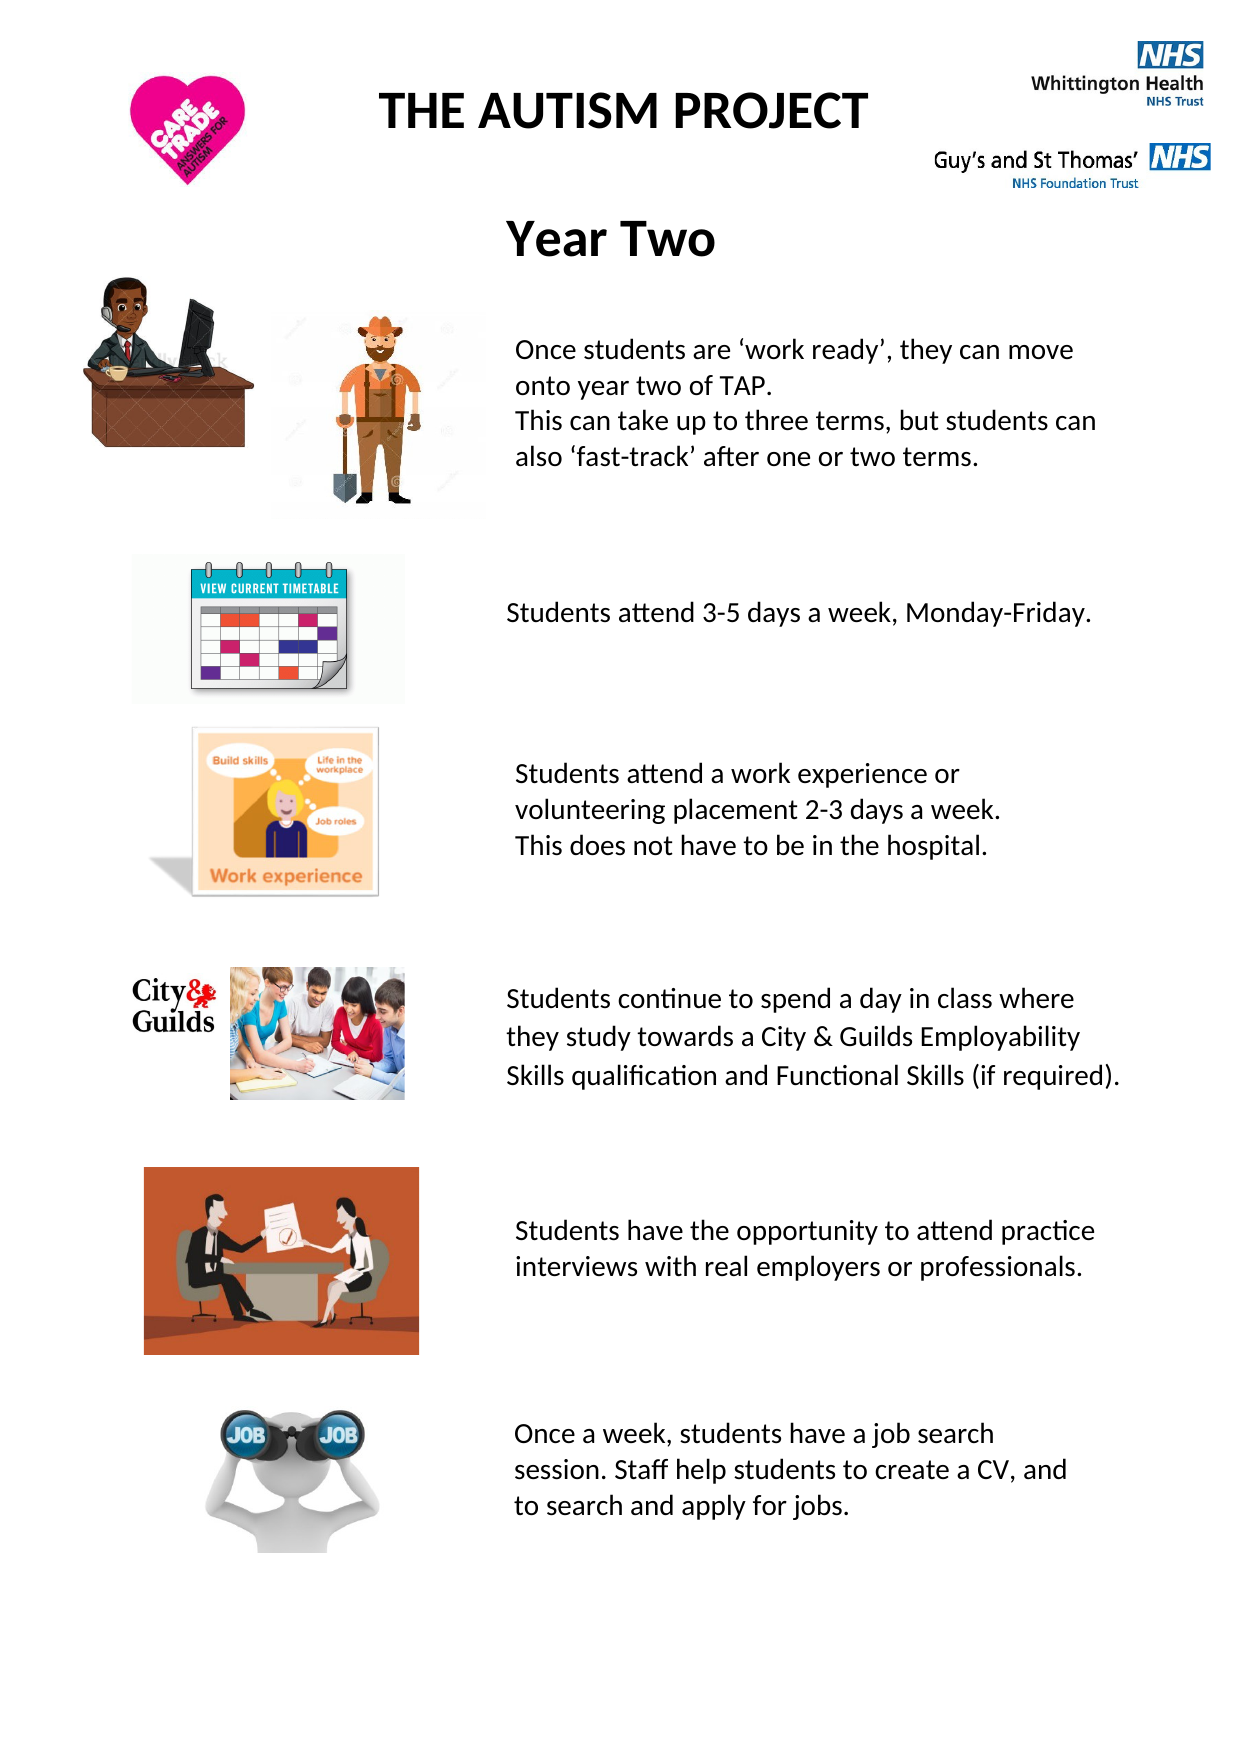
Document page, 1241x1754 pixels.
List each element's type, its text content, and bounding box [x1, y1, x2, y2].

text Students attend 3-5 days a week, Monday-Friday. [506, 594, 1134, 629]
text Once students are ‘work ready’, they can move onto year two of TAP. [515, 331, 1119, 402]
picture [203, 1406, 384, 1553]
picture [143, 1167, 420, 1355]
picture [934, 143, 1211, 188]
picture [131, 554, 405, 704]
picture [130, 973, 219, 1033]
picture [82, 276, 255, 448]
picture [1030, 41, 1204, 106]
text Students continue to spend a day in class where they study towards a City & Guilds Employability Skills qualification and Functional Skills (if required). [506, 980, 1125, 1092]
text Students attend a work experience or volunteering placement 2-3 days a week. This does not have to be in the hospital. [515, 755, 1042, 862]
picture [128, 72, 248, 187]
subtitle Year Two [506, 206, 1134, 269]
text Once a week, students have a job search session. Staff help students to create a CV, and to search and apply for jobs. [514, 1415, 1084, 1522]
text This can take up to three terms, but students can also ‘fast-track’ after one or two terms. [515, 402, 1119, 474]
picture [271, 310, 486, 519]
picture [143, 725, 380, 901]
text Students have the opportunity to attend practice interviews with real employers or professionals. [515, 1212, 1119, 1283]
picture [230, 967, 405, 1100]
